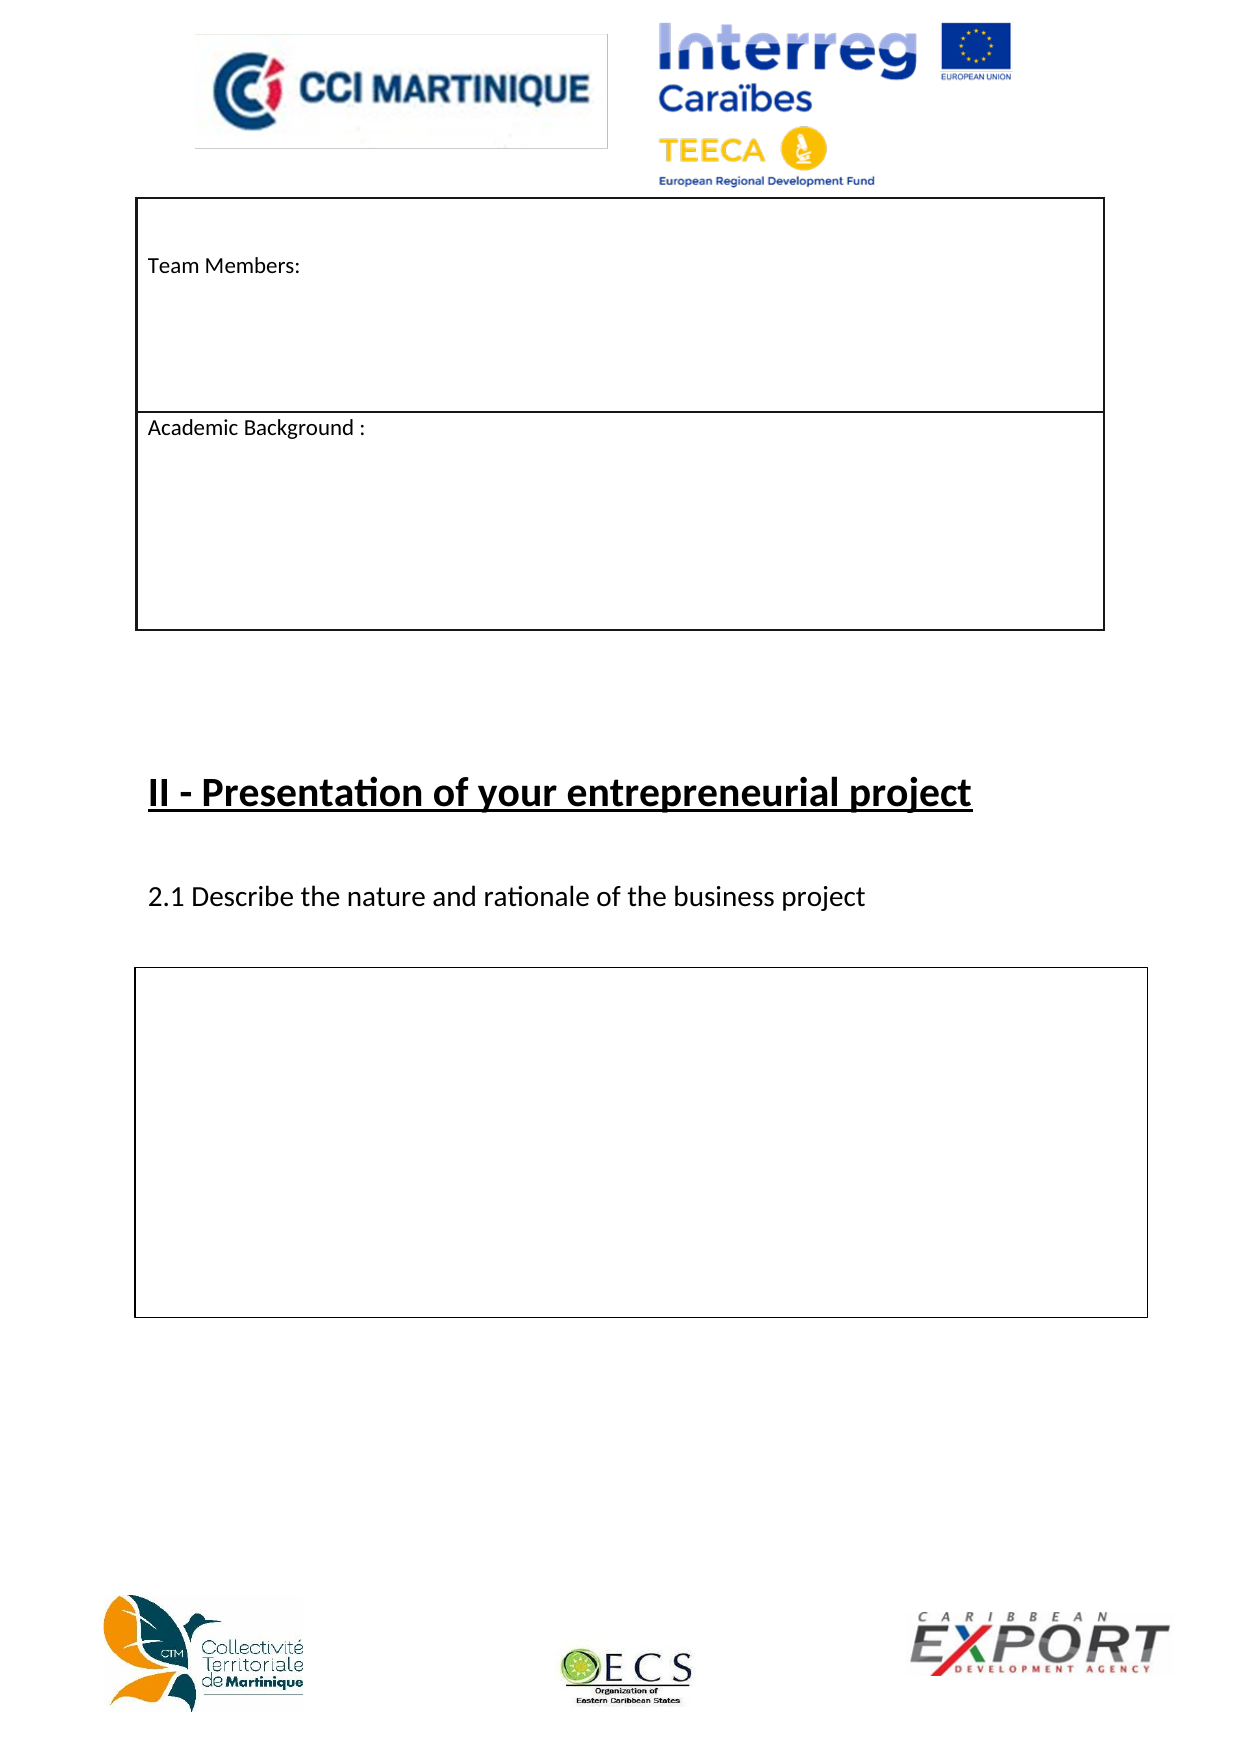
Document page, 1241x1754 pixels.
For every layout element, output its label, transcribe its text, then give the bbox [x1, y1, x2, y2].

text 2.1 Describe the nature and rationale of the business project [148, 878, 1093, 913]
table_cell Academic Background : [138, 413, 1103, 629]
picture [195, 21, 1045, 197]
table_cell Team Members: [138, 199, 1103, 411]
picture [532, 1619, 728, 1737]
picture [906, 1612, 1174, 1676]
picture [103, 1595, 303, 1712]
text II - Presentation of your entrepreneurial project [148, 766, 1093, 817]
